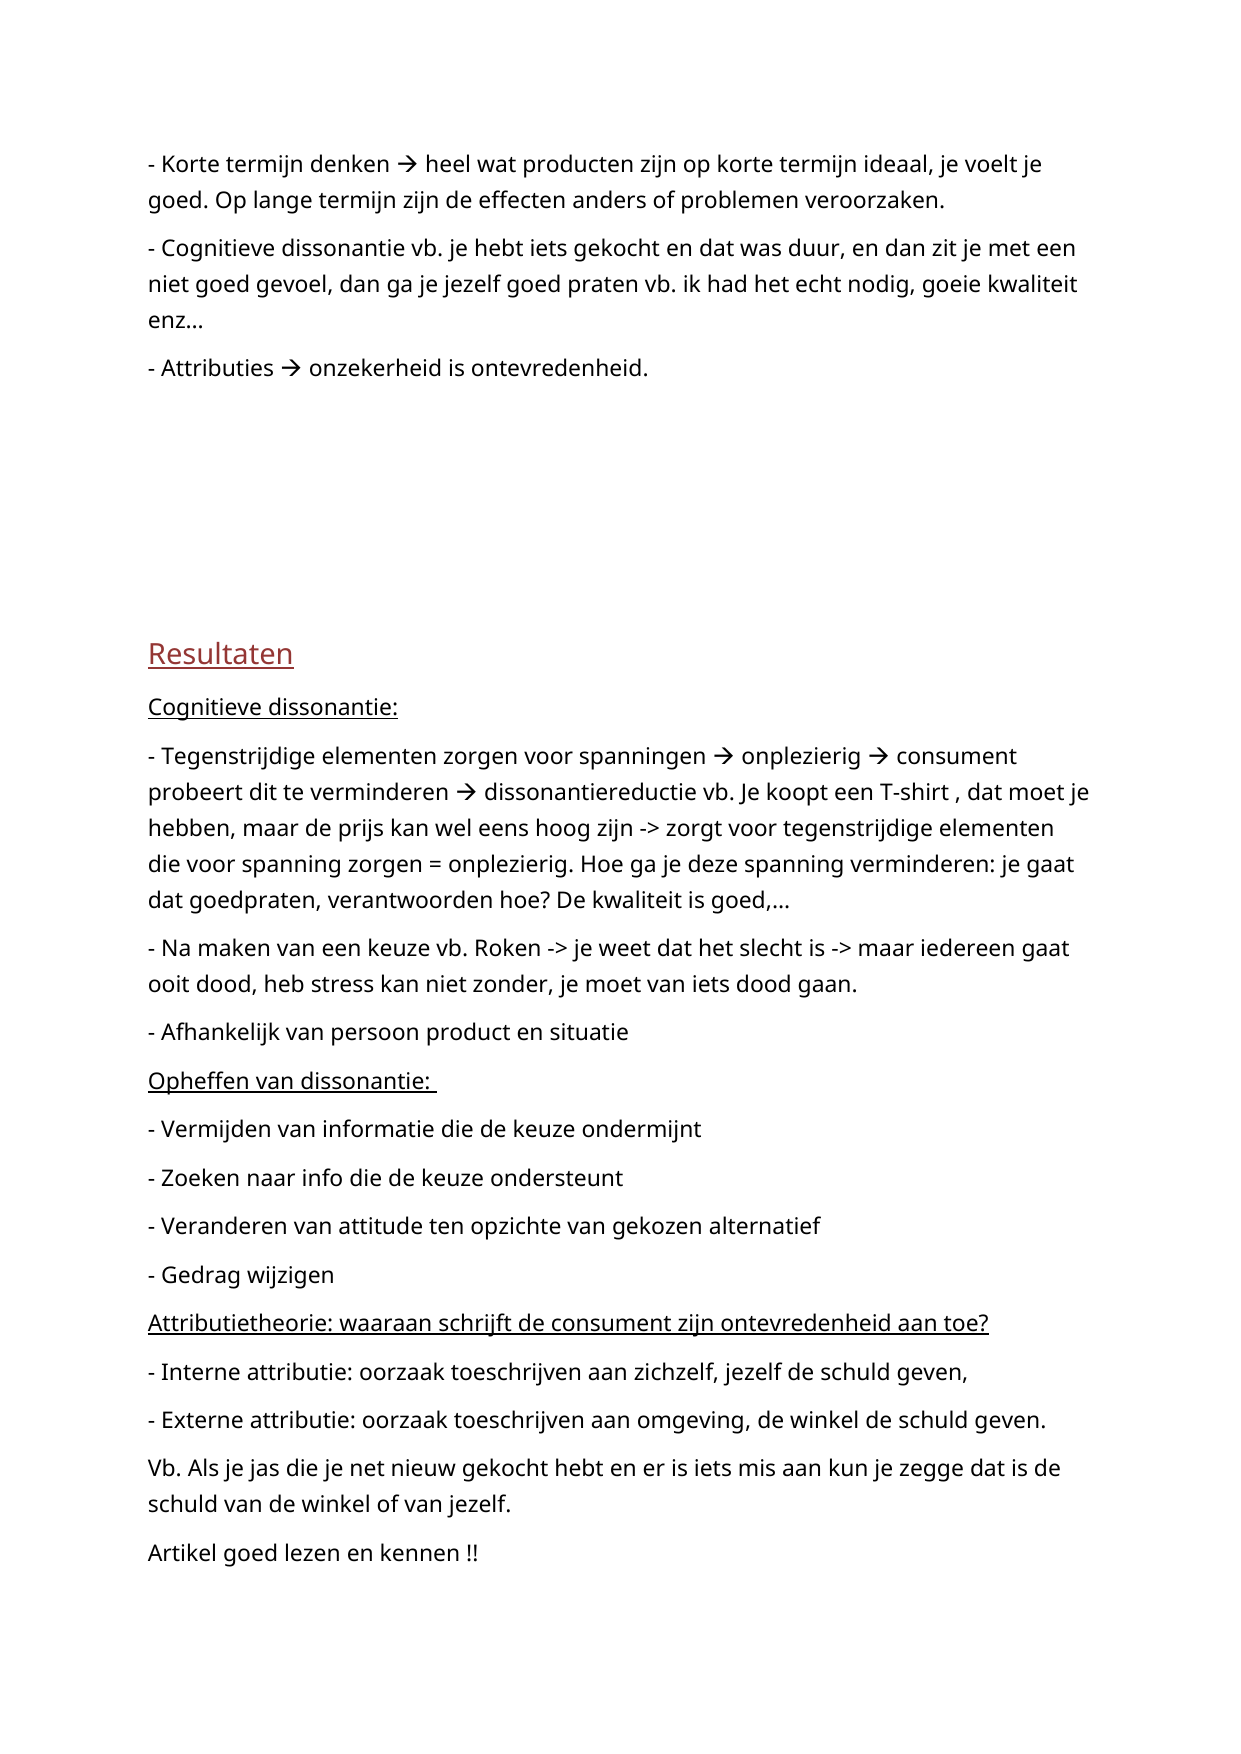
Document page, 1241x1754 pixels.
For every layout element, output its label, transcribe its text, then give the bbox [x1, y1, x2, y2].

text Opheffen van dissonantie: [148, 1065, 1093, 1096]
text Attributietheorie: waaraan schrijft de consument zijn ontevredenheid aan toe? [148, 1307, 1093, 1338]
text Vb. Als je jas die je net nieuw gekocht hebt en er is iets mis aan kun je zegge dat is de schuld van de winkel of van jezelf. [148, 1452, 1093, 1519]
text - Tegenstrijdige elementen zorgen voor spanningen onplezierig consument probeert dit te verminderen dissonantiereductie vb. Je koopt een T-shirt , dat moet je hebben, maar de prijs kan wel eens hoog zijn -> zorgt voor tegenstrijdige elementen die voor spanning zorgen = onplezierig. Hoe ga je deze spanning verminderen: je gaat dat goedpraten, verantwoorden hoe? De kwaliteit is goed,… [148, 740, 1093, 915]
text Cognitieve dissonantie: [148, 691, 1093, 723]
text - Attributies onzekerheid is ontevredenheid. [148, 352, 1093, 383]
text - Externe attributie: oorzaak toeschrijven aan omgeving, de winkel de schuld geven. [148, 1404, 1093, 1435]
text - Vermijden van informatie die de keuze ondermijnt [148, 1113, 1093, 1144]
text Resultaten [148, 633, 1093, 673]
text - Interne attributie: oorzaak toeschrijven aan zichzelf, jezelf de schuld geven, [148, 1355, 1093, 1387]
text - Afhankelijk van persoon product en situatie [148, 1016, 1093, 1048]
text - Veranderen van attitude ten opzichte van gekozen alternatief [148, 1210, 1093, 1241]
text - Cognitieve dissonantie vb. je hebt iets gekocht en dat was duur, en dan zit je met een niet goed gevoel, dan ga je jezelf goed praten vb. ik had het echt nodig, goeie kwaliteit enz… [148, 232, 1093, 335]
text - Na maken van een keuze vb. Roken -> je weet dat het slecht is -> maar iedereen gaat ooit dood, heb stress kan niet zonder, je moet van iets dood gaan. [148, 932, 1093, 999]
text - Korte termijn denken heel wat producten zijn op korte termijn ideaal, je voelt je goed. Op lange termijn zijn de effecten anders of problemen veroorzaken. [148, 148, 1093, 215]
text Artikel goed lezen en kennen !! [148, 1537, 1093, 1568]
text - Gedrag wijzigen [148, 1258, 1093, 1290]
text - Zoeken naar info die de keuze ondersteunt [148, 1162, 1093, 1193]
